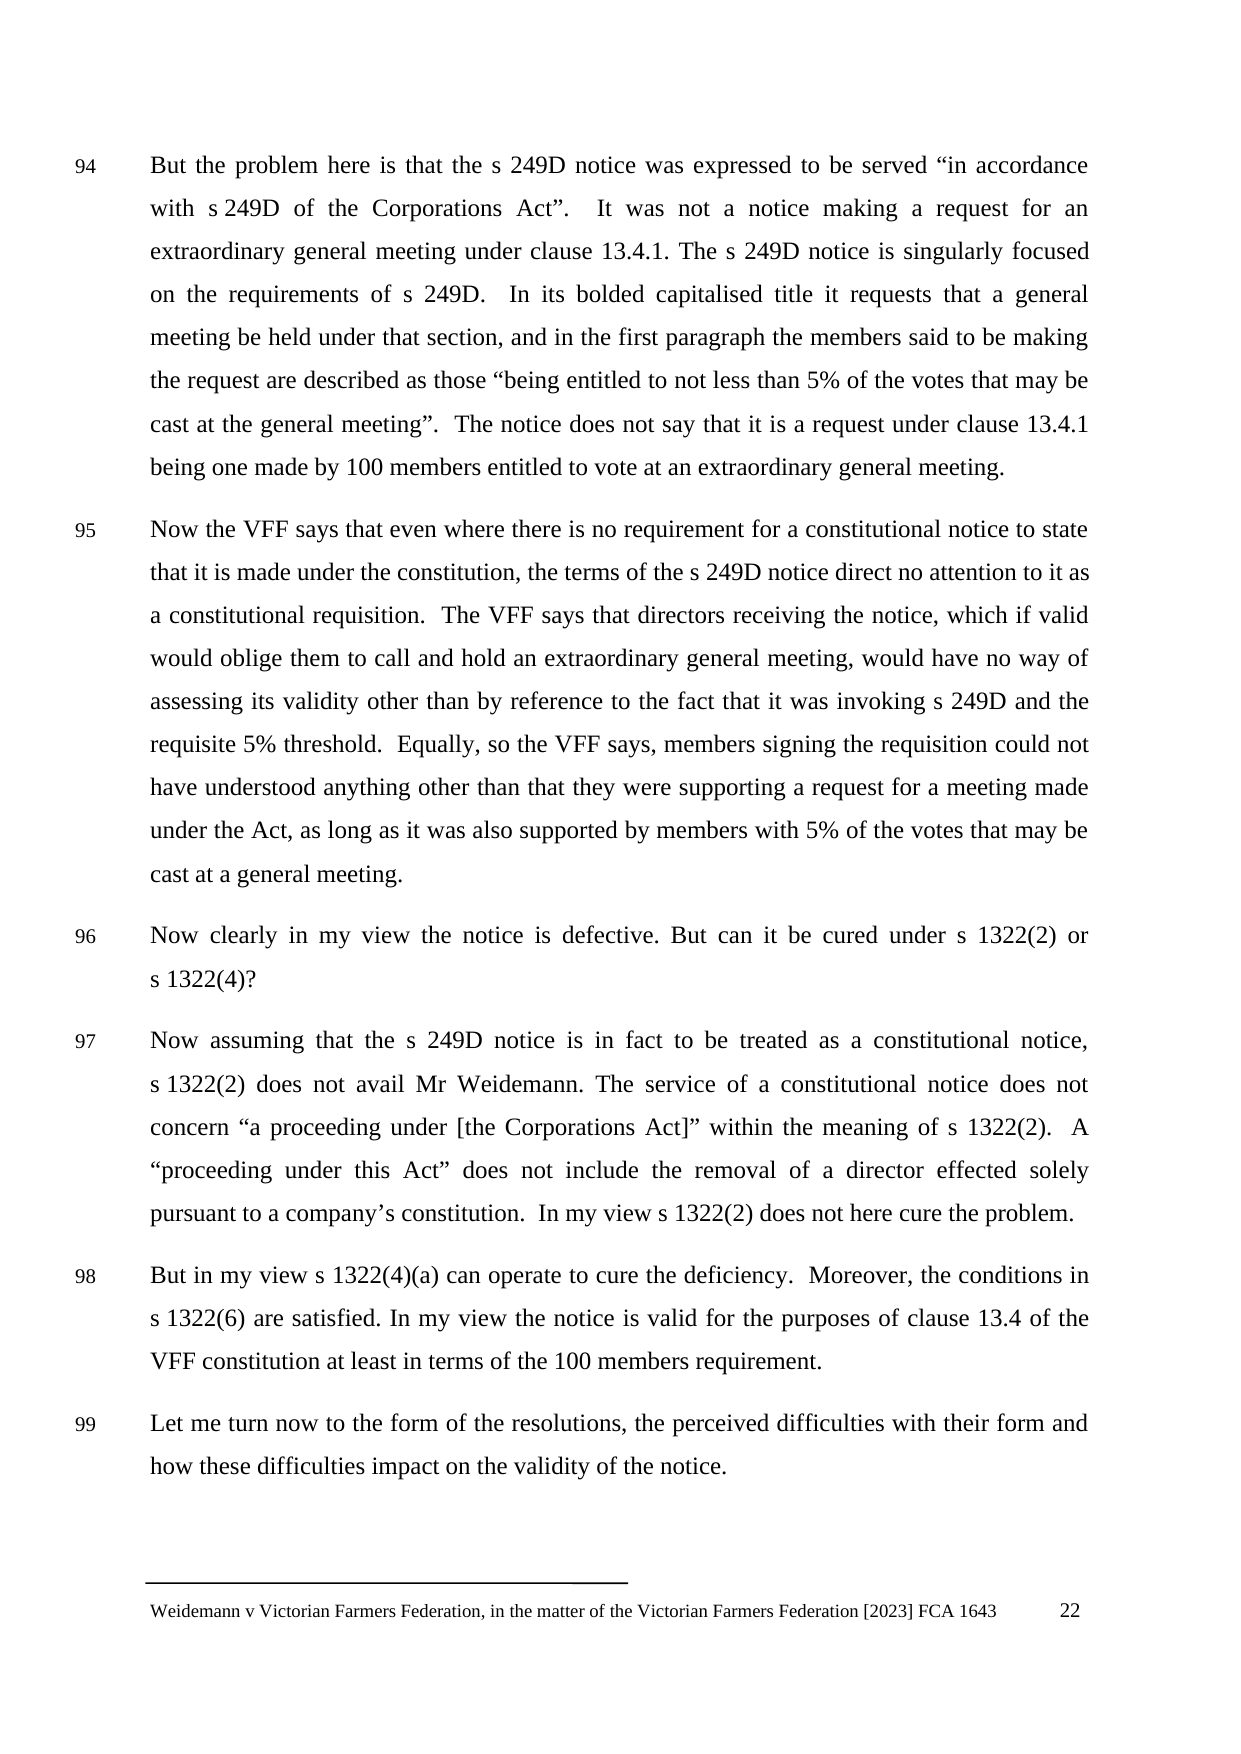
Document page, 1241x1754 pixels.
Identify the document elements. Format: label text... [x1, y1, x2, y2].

list 97 Now assuming that the s 249D notice is in fact to be treated as a constitutional notice, s 1322(2) does not avail Mr Weidemann. The service of a constitutional notice does not concern “a proceeding under [the Corporations Act]” within the meaning of s 1322(2). A “proceeding under this Act” does not include the removal of a director effected solely pursuant to a company’s constitution. In my view s 1322(2) does not here cure the problem. [75, 1026, 1090, 1227]
list 96 Now clearly in my view the notice is defective. But can it be cured under s 1322(2) or s 1322(4)? [75, 921, 1090, 992]
list 94 But the problem here is that the s 249D notice was expressed to be served “in accordance with s 249D of the Corporations Act”. It was not a notice making a request for an extraordinary general meeting under clause 13.4.1. The s 249D notice is singularly focused on the requirements of s 249D. In its bolded capitalised title it requests that a general meeting be held under that section, and in the first paragraph the members said to be making the request are described as those “being entitled to not less than 5% of the votes that may be cast at the general meeting”. The notice does not say that it is a request under clause 13.4.1 being one made by 100 members entitled to vote at an extraordinary general meeting. [75, 150, 1090, 481]
list 98 But in my view s 1322(4)(a) can operate to cure the deficiency. Moreover, the conditions in s 1322(6) are satisfied. In my view the notice is valid for the purposes of clause 13.4 of the VFF constitution at least in terms of the 100 members requirement. [75, 1260, 1090, 1375]
list 99 Let me turn now to the form of the resolutions, the perceived difficulties with their form and how these difficulties impact on the validity of the notice. [75, 1408, 1090, 1480]
list 95 Now the VFF says that even where there is no requirement for a constitutional notice to state that it is made under the constitution, the terms of the s 249D notice direct no attention to it as a constitutional requisition. The VFF says that directors receiving the notice, which if valid would oblige them to call and hold an extraordinary general meeting, would have no way of assessing its validity other than by reference to the fact that it was invoking s 249D and the requisite 5% threshold. Equally, so the VFF says, members signing the requisition could not have understood anything other than that they were supporting a request for a meeting made under the Act, as long as it was also supported by members with 5% of the votes that may be cast at a general meeting. [75, 514, 1090, 887]
